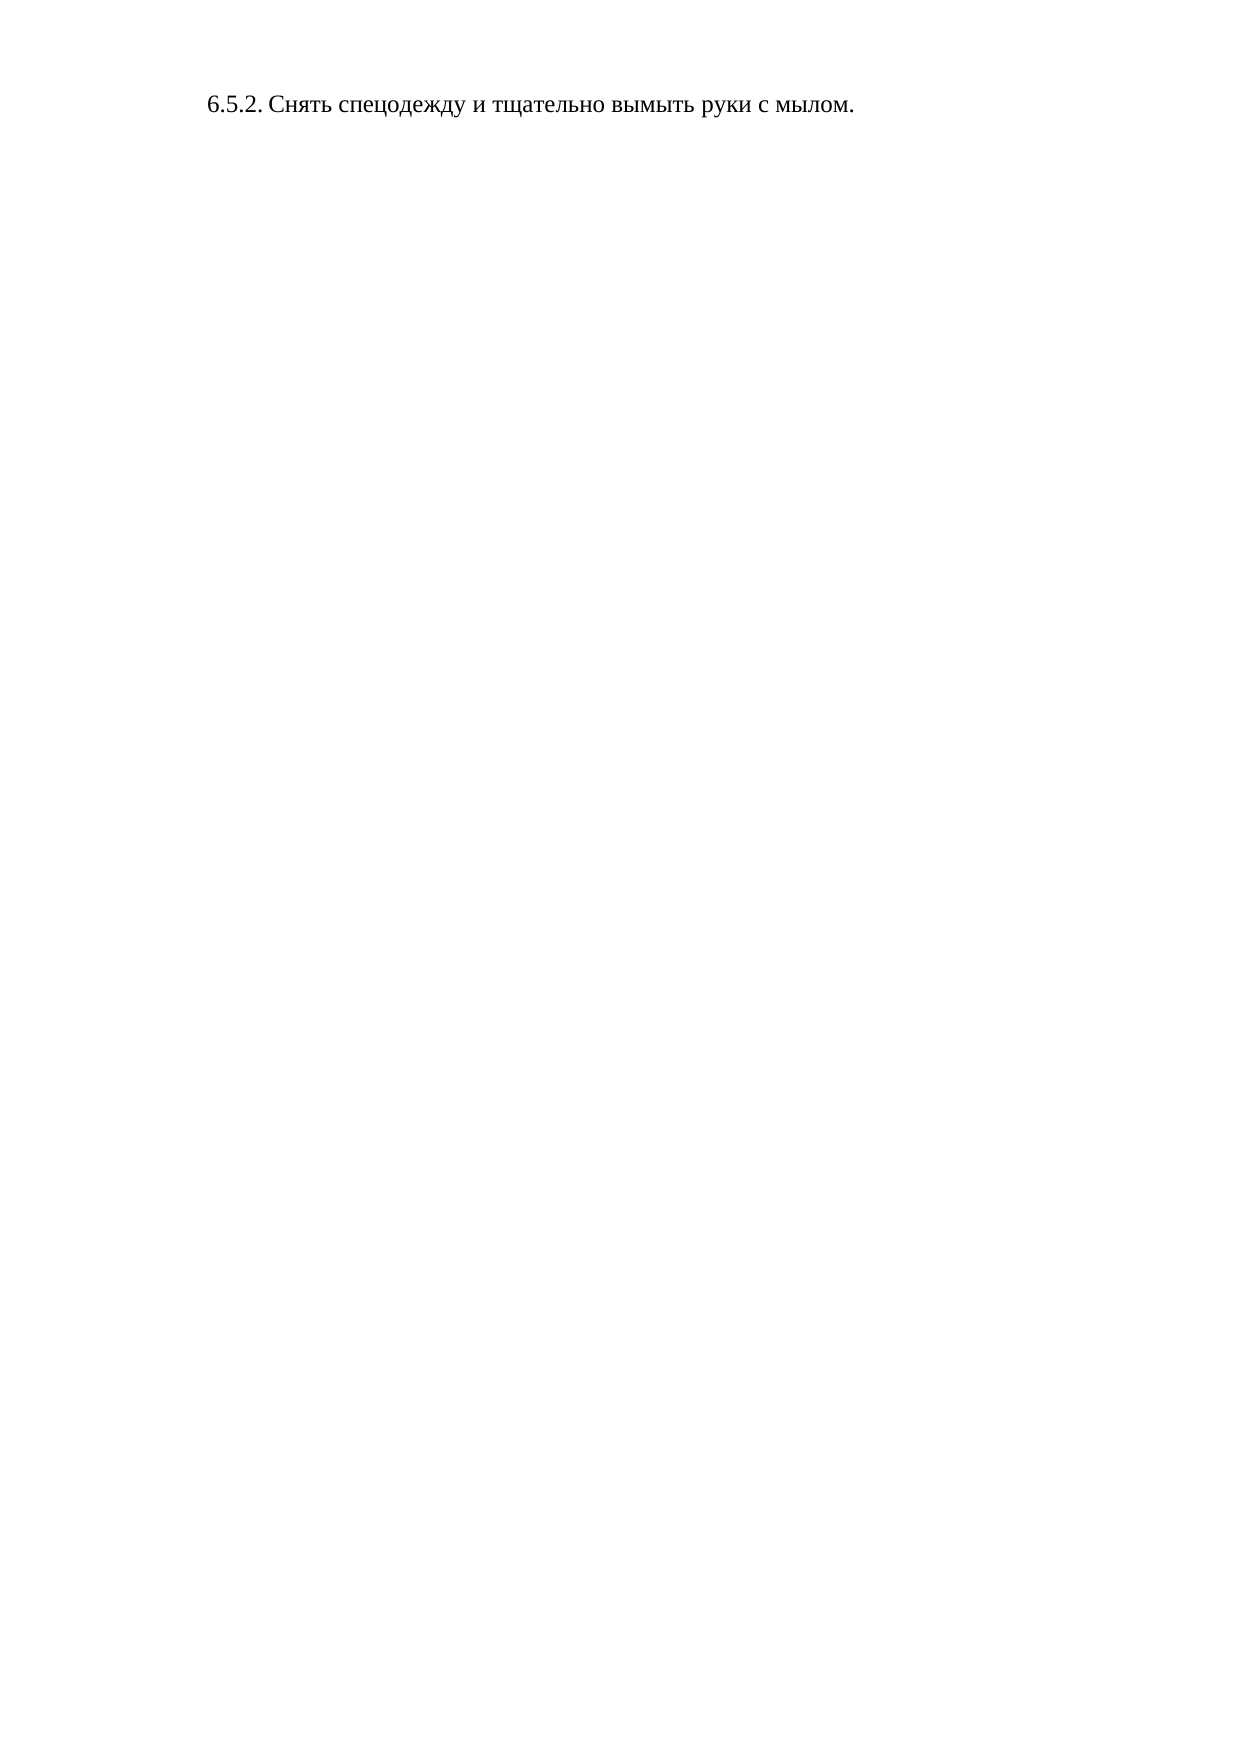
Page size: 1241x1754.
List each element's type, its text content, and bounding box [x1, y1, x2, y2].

list Снять спецодежду и тщательно вымыть руки с мылом. [118, 89, 1152, 117]
